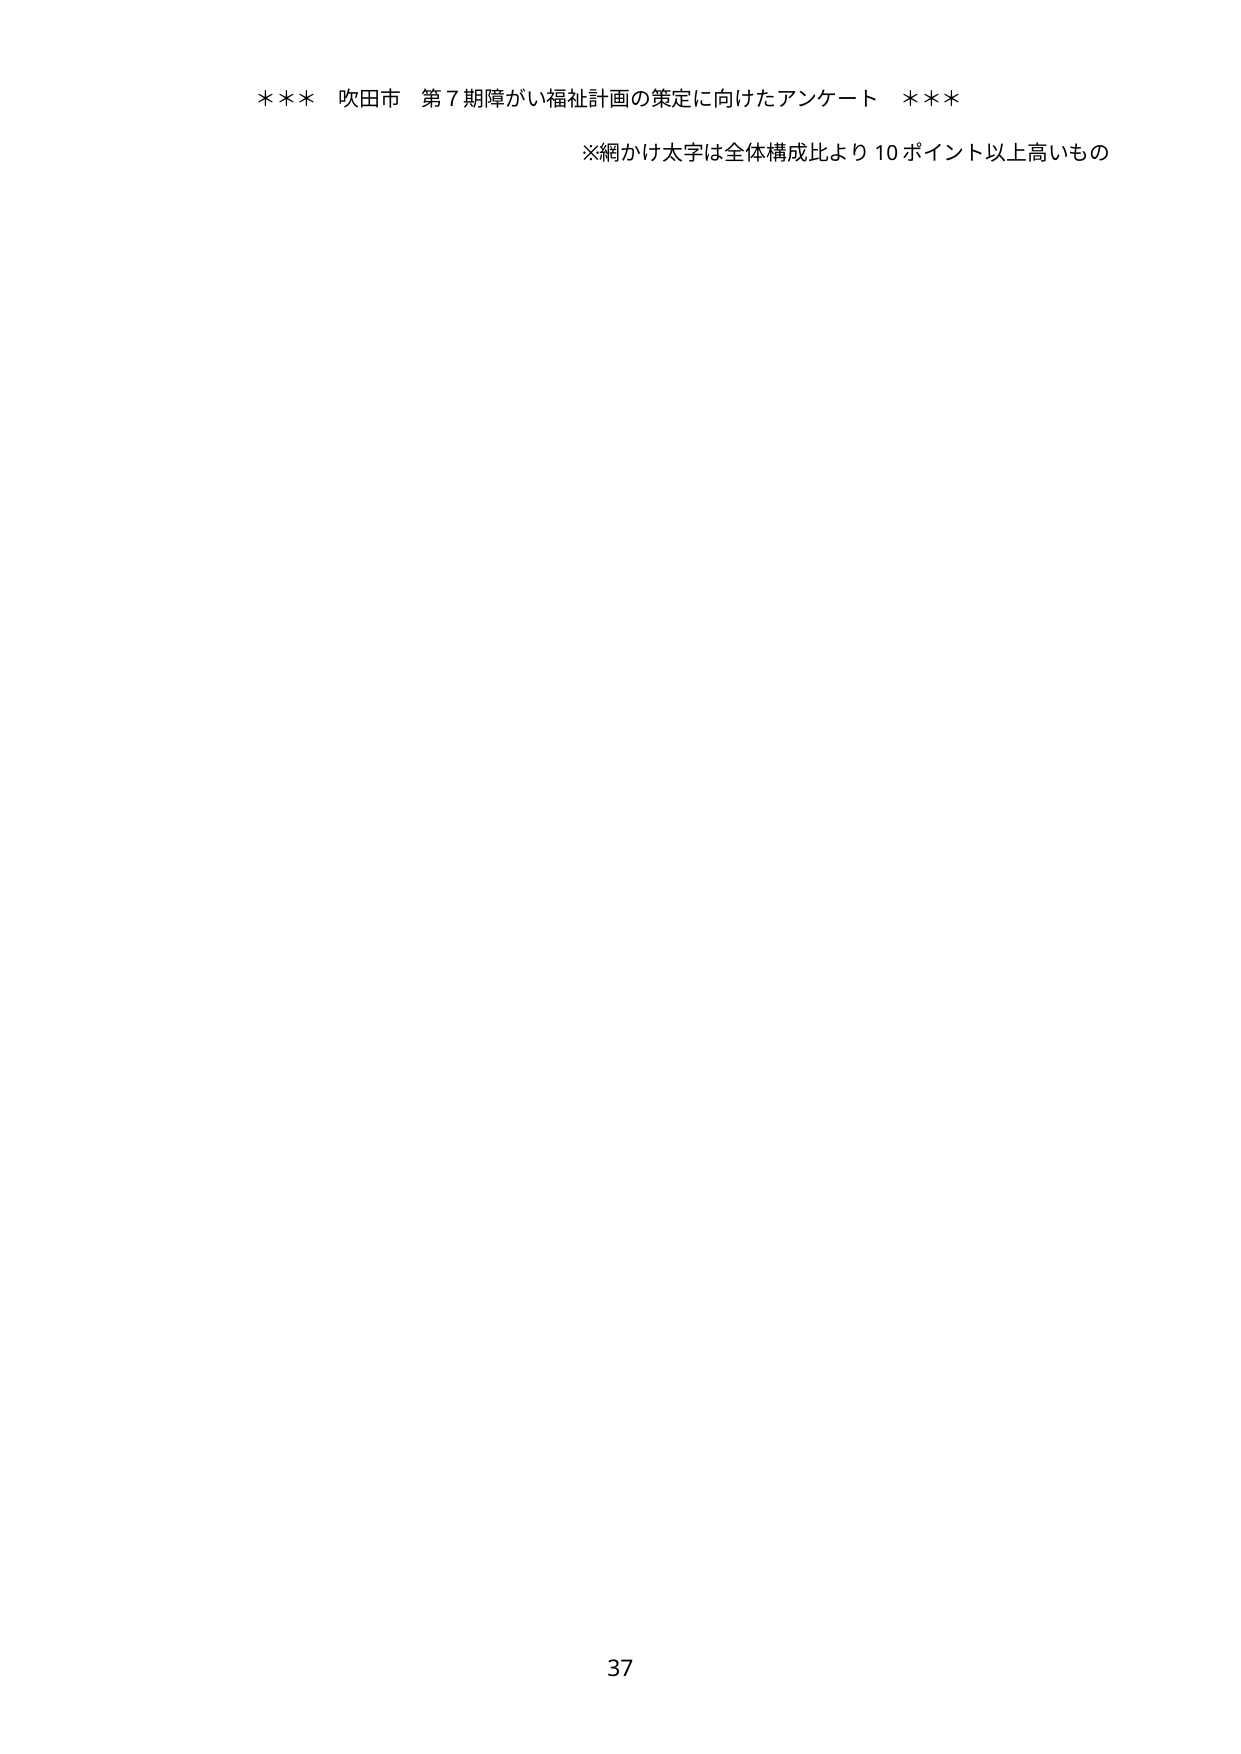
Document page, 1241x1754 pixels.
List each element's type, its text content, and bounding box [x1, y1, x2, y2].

text ※網かけ太字は全体構成比より10ポイント以上高いもの [130, 136, 1110, 166]
